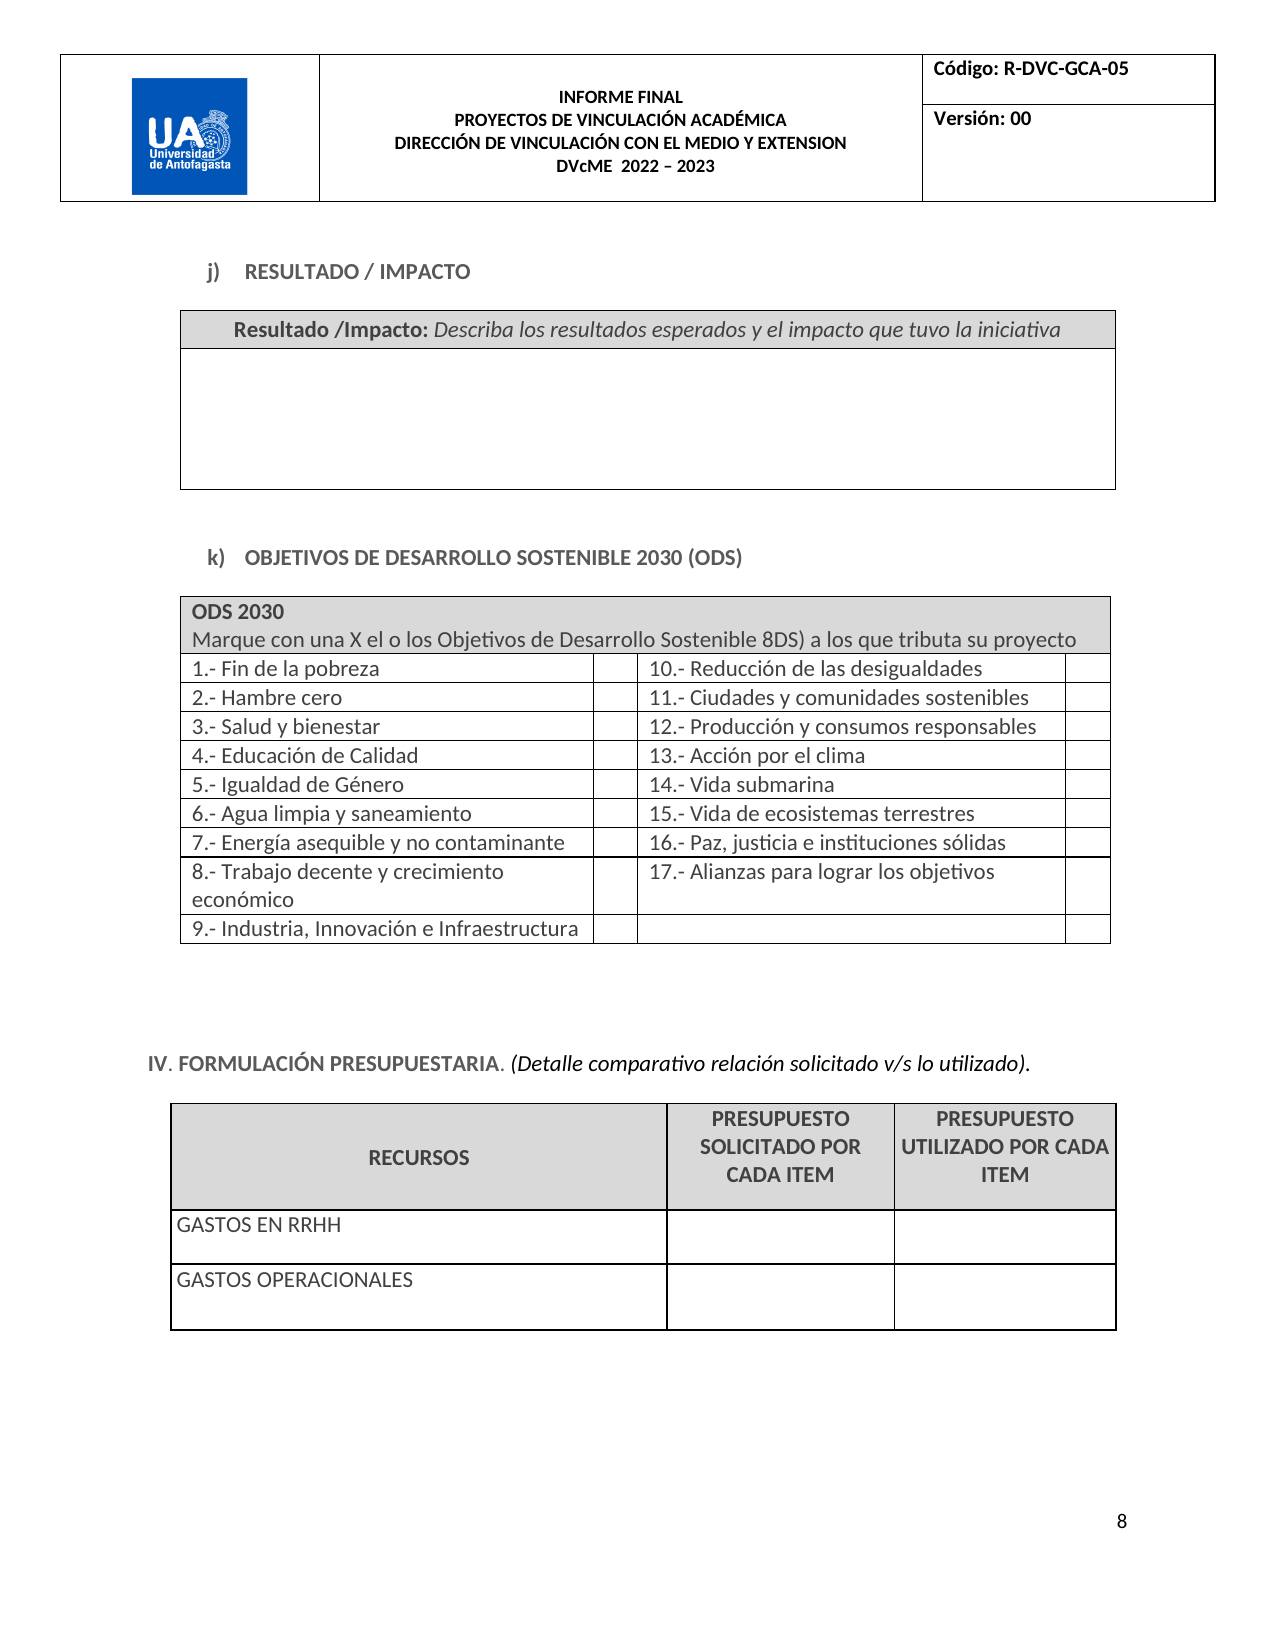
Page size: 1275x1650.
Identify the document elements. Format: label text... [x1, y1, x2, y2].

table_cell GASTOS OPERACIONALES [172, 1265, 666, 1329]
table_cell 5.- Igualdad de Género [181, 770, 593, 798]
table_cell 8.- Trabajo decente y crecimiento económico [181, 858, 593, 913]
table_cell [638, 915, 1065, 942]
picture [131, 78, 248, 195]
table_header PRESUPUESTO SOLICITADO POR CADA ITEM [668, 1104, 894, 1209]
table_cell 7.- Energía asequible y no contaminante [181, 828, 593, 856]
table_cell [594, 828, 637, 856]
table_cell [594, 858, 637, 913]
table_cell [895, 1265, 1115, 1329]
table_cell GASTOS EN RRHH [172, 1211, 666, 1263]
table_cell [1066, 741, 1110, 769]
table_cell [1066, 858, 1110, 913]
table_cell 14.- Vida submarina [638, 770, 1065, 798]
table_cell [181, 349, 1115, 489]
table_cell 9.- Industria, Innovación e Infraestructura [181, 915, 593, 942]
list OBJETIVOS DE DESARROLLO SOSTENIBLE 2030 (ODS) [207, 543, 1127, 571]
table_cell [594, 799, 637, 827]
table_cell [594, 770, 637, 798]
table_cell 12.- Producción y consumos responsables [638, 712, 1065, 740]
table_cell [594, 654, 637, 682]
table_cell 13.- Acción por el clima [638, 741, 1065, 769]
table_cell 6.- Agua limpia y saneamiento [181, 799, 593, 827]
table_cell [1066, 683, 1110, 711]
table_cell 17.- Alianzas para lograr los objetivos [638, 858, 1065, 913]
table_cell 16.- Paz, justicia e instituciones sólidas [638, 828, 1065, 856]
table_cell [1066, 654, 1110, 682]
table_cell 3.- Salud y bienestar [181, 712, 593, 740]
table_cell [668, 1211, 894, 1263]
table_cell [594, 712, 637, 740]
table_cell 15.- Vida de ecosistemas terrestres [638, 799, 1065, 827]
table_cell [1066, 828, 1110, 856]
table_cell 10.- Reducción de las desigualdades [638, 654, 1065, 682]
table_cell 2.- Hambre cero [181, 683, 593, 711]
table_cell [1066, 799, 1110, 827]
table_cell [594, 741, 637, 769]
list RESULTADO / IMPACTO [207, 257, 1127, 285]
table_cell [594, 915, 637, 942]
table_cell 1.- Fin de la pobreza [181, 654, 593, 682]
table_cell [1066, 770, 1110, 798]
text IV. FORMULACIÓN PRESUPUESTARIA. (Detalle comparativo relación solicitado v/s lo utilizado). [148, 1049, 1127, 1078]
table_cell [1066, 712, 1110, 740]
table_cell 11.- Ciudades y comunidades sostenibles [638, 683, 1065, 711]
table_cell [668, 1265, 894, 1329]
table_cell [895, 1211, 1115, 1263]
table_header RECURSOS [172, 1104, 666, 1209]
table_cell 4.- Educación de Calidad [181, 741, 593, 769]
table_cell [1066, 915, 1110, 942]
table_header ODS 2030 Marque con una X el o los Objetivos de Desarrollo Sostenible 8DS) a los que tributa su proyecto [181, 597, 1110, 653]
table_cell [594, 683, 637, 711]
table_header Resultado /Impacto: Describa los resultados esperados y el impacto que tuvo la iniciativa [181, 311, 1115, 348]
table_header PRESUPUESTO UTILIZADO POR CADA ITEM [895, 1104, 1115, 1209]
